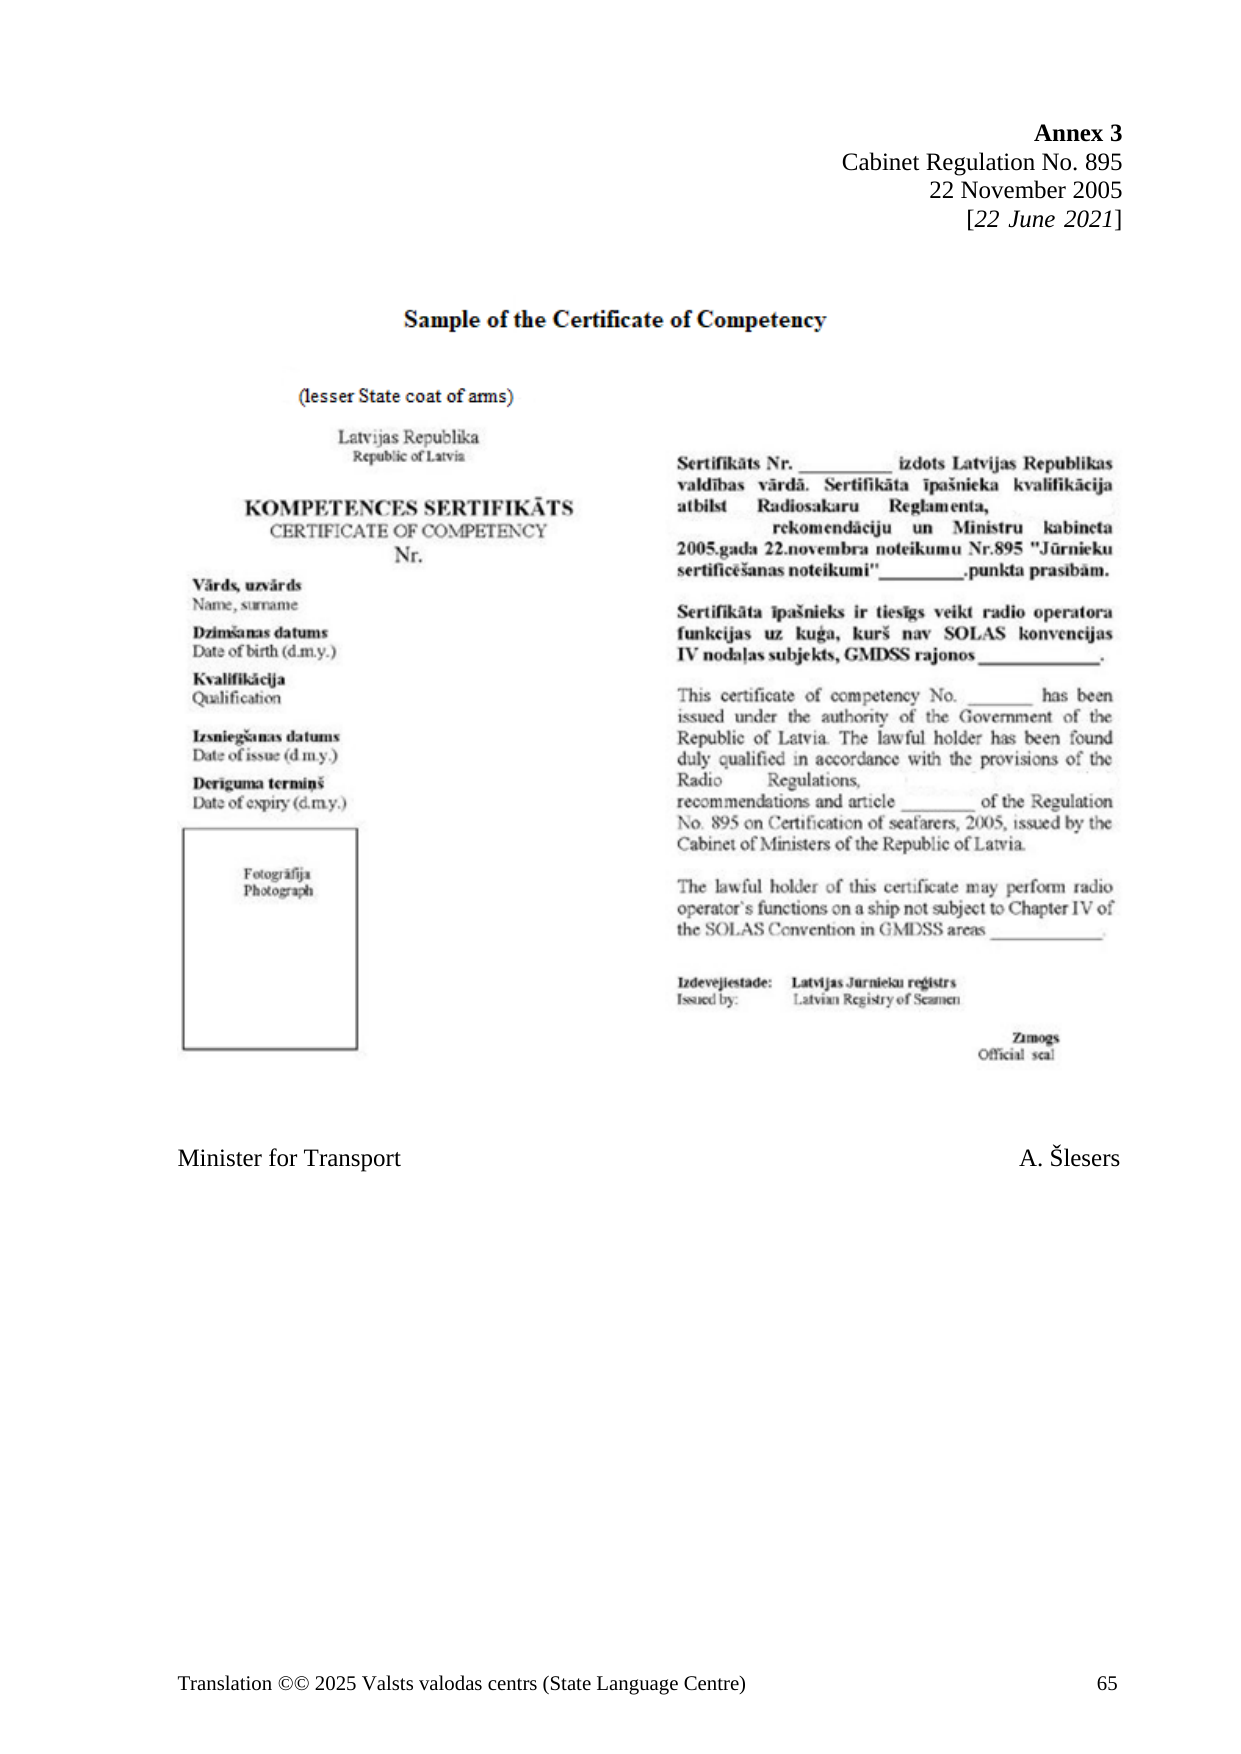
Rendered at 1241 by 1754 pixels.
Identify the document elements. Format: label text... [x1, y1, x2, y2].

text Annex 3 [177, 118, 1122, 147]
text Minister for Transport A. Šlesers [177, 1143, 1122, 1172]
text Cabinet Regulation No. 895 [177, 147, 1122, 176]
picture [177, 290, 1126, 1086]
text [22 June 2021] [177, 204, 1122, 233]
text 22 November 2005 [177, 176, 1122, 204]
